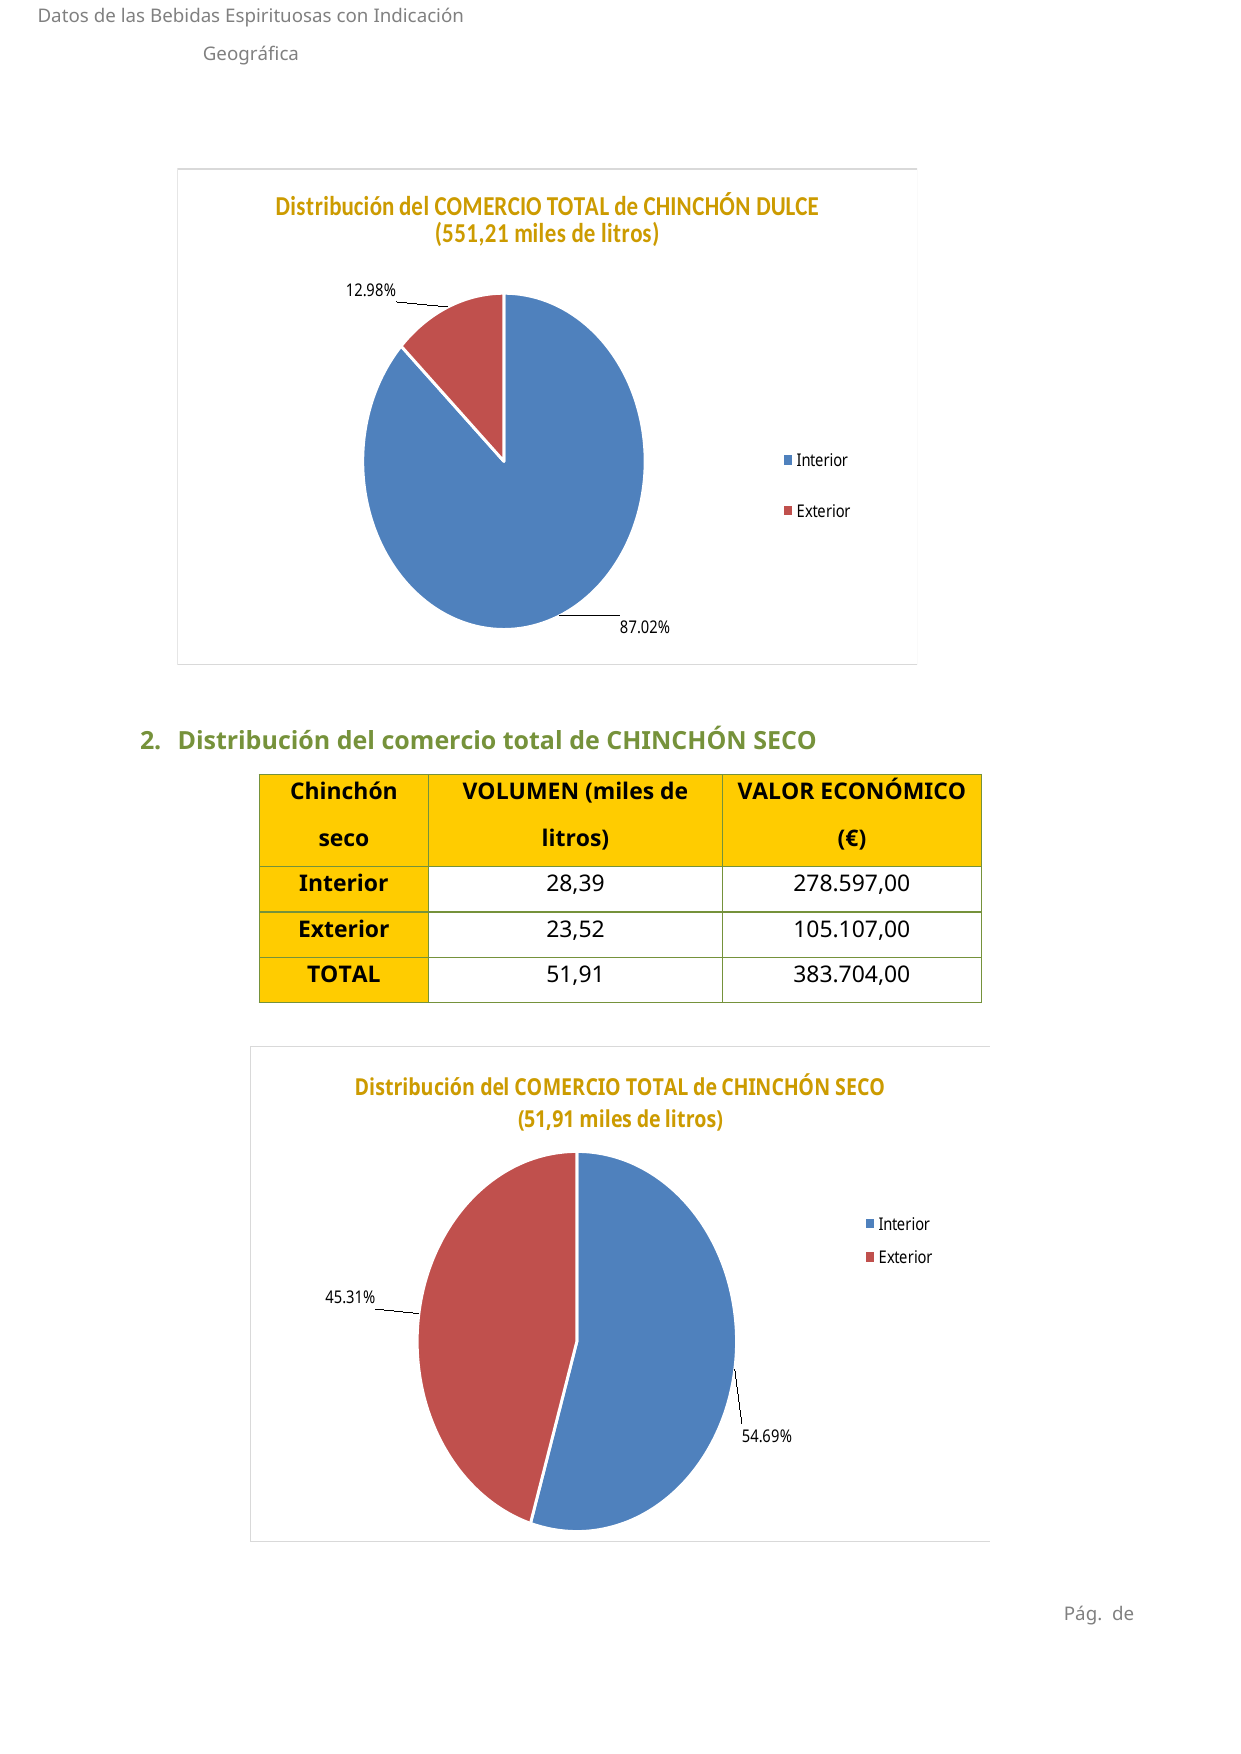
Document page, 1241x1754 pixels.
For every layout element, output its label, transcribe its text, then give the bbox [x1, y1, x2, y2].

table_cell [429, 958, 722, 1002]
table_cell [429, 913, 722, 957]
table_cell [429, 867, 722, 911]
subtitle Distribución del comercio total de CHINCHÓN SECO [140, 723, 1063, 757]
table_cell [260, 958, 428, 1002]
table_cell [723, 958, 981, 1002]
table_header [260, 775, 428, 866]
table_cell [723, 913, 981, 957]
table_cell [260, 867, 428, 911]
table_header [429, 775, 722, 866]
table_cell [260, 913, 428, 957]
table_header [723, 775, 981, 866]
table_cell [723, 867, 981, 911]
